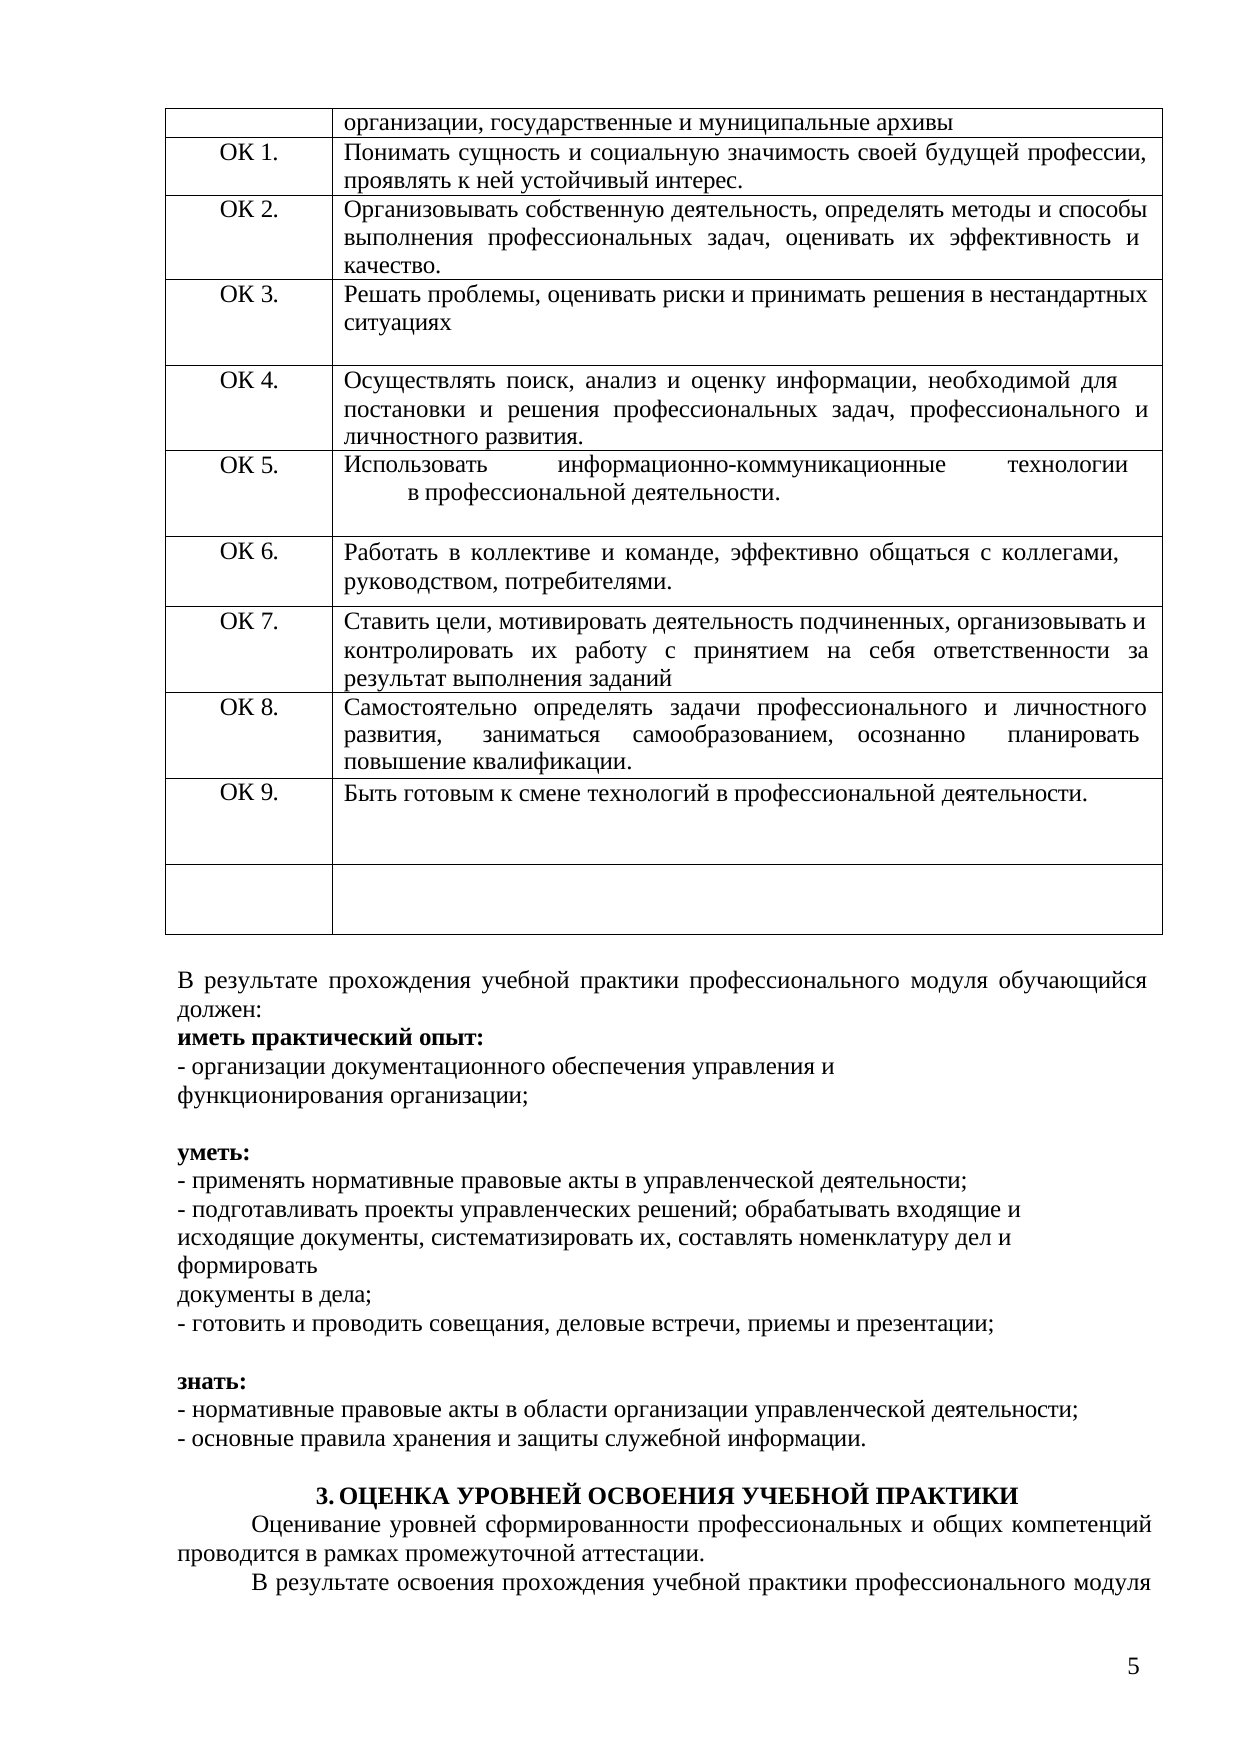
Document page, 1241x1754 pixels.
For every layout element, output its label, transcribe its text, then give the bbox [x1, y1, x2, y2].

table_cell Осуществлять поиск, анализ и оценку информации, необходимой для постановки и решения профессиональных задач, профессионального и личностного развития. [333, 366, 1162, 450]
table_header [166, 109, 332, 137]
table_cell Работать в коллективе и команде, эффективно общаться с коллегами, руководством, потребителями. [333, 537, 1162, 606]
list организации документационного обеспечения управления и функционирования организации; [177, 1051, 1047, 1109]
subtitle иметь практический опыт: [177, 1023, 1196, 1051]
table_cell ОК 9. [166, 779, 332, 864]
list готовить и проводить совещания, деловые встречи, приемы и презентации; [177, 1308, 1196, 1337]
text Оценивание уровней сформированности профессиональных и общих компетенций проводится в рамках промежуточной аттестации. [177, 1510, 1153, 1567]
list нормативные правовые акты в области организации управленческой деятельности; [177, 1395, 1196, 1423]
table_cell ОК 3. [166, 280, 332, 365]
subtitle ОЦЕНКА УРОВНЕЙ ОСВОЕНИЯ УЧЕБНОЙ ПРАКТИКИ [316, 1481, 1196, 1510]
table_cell Самостоятельно определять задачи профессионального и личностного развития, заниматься самообразованием, осознанно планировать повышение квалификации. [333, 693, 1162, 777]
table_cell Быть готовым к смене технологий в профессиональной деятельности. [333, 779, 1162, 864]
list основные правила хранения и защиты служебной информации. [177, 1423, 1196, 1452]
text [177, 1567, 1152, 1596]
table_cell ОК 8. [166, 693, 332, 777]
table_cell ОК 7. [166, 607, 332, 692]
text В результате прохождения учебной практики профессионального модуля обучающийся должен: [177, 965, 1196, 1022]
list применять нормативные правовые акты в управленческой деятельности; [177, 1166, 1196, 1194]
table_cell Организовывать собственную деятельность, определять методы и способы выполнения профессиональных задач, оценивать их эффективность и качество. [333, 196, 1162, 279]
table_cell [166, 865, 332, 934]
subtitle знать: [177, 1366, 1196, 1395]
table_cell ОК 4. [166, 366, 332, 450]
text документы в дела; [177, 1280, 1196, 1308]
table_cell ОК 2. [166, 196, 332, 279]
list подготавливать проекты управленческих решений; обрабатывать входящие и исходящие документы, систематизировать их, составлять номенклатуру дел и формировать [177, 1195, 1144, 1279]
table_cell ОК 5. [166, 451, 332, 536]
table_cell ОК 1. [166, 138, 332, 194]
table_header организации, государственные и муниципальные архивы [333, 109, 1162, 137]
table_cell Понимать сущность и социальную значимость своей будущей профессии, проявлять к ней устойчивый интерес. [333, 138, 1162, 194]
table_cell ОК 6. [166, 537, 332, 606]
table_cell Использовать информационно-коммуникационные технологии в профессиональной деятельности. [333, 451, 1162, 536]
table_cell [333, 865, 1162, 934]
table_cell Ставить цели, мотивировать деятельность подчиненных, организовывать и контролировать их работу с принятием на себя ответственности за результат выполнения заданий [333, 607, 1162, 692]
table_cell Решать проблемы, оценивать риски и принимать решения в нестандартных ситуациях [333, 280, 1162, 365]
subtitle уметь: [177, 1137, 1196, 1166]
